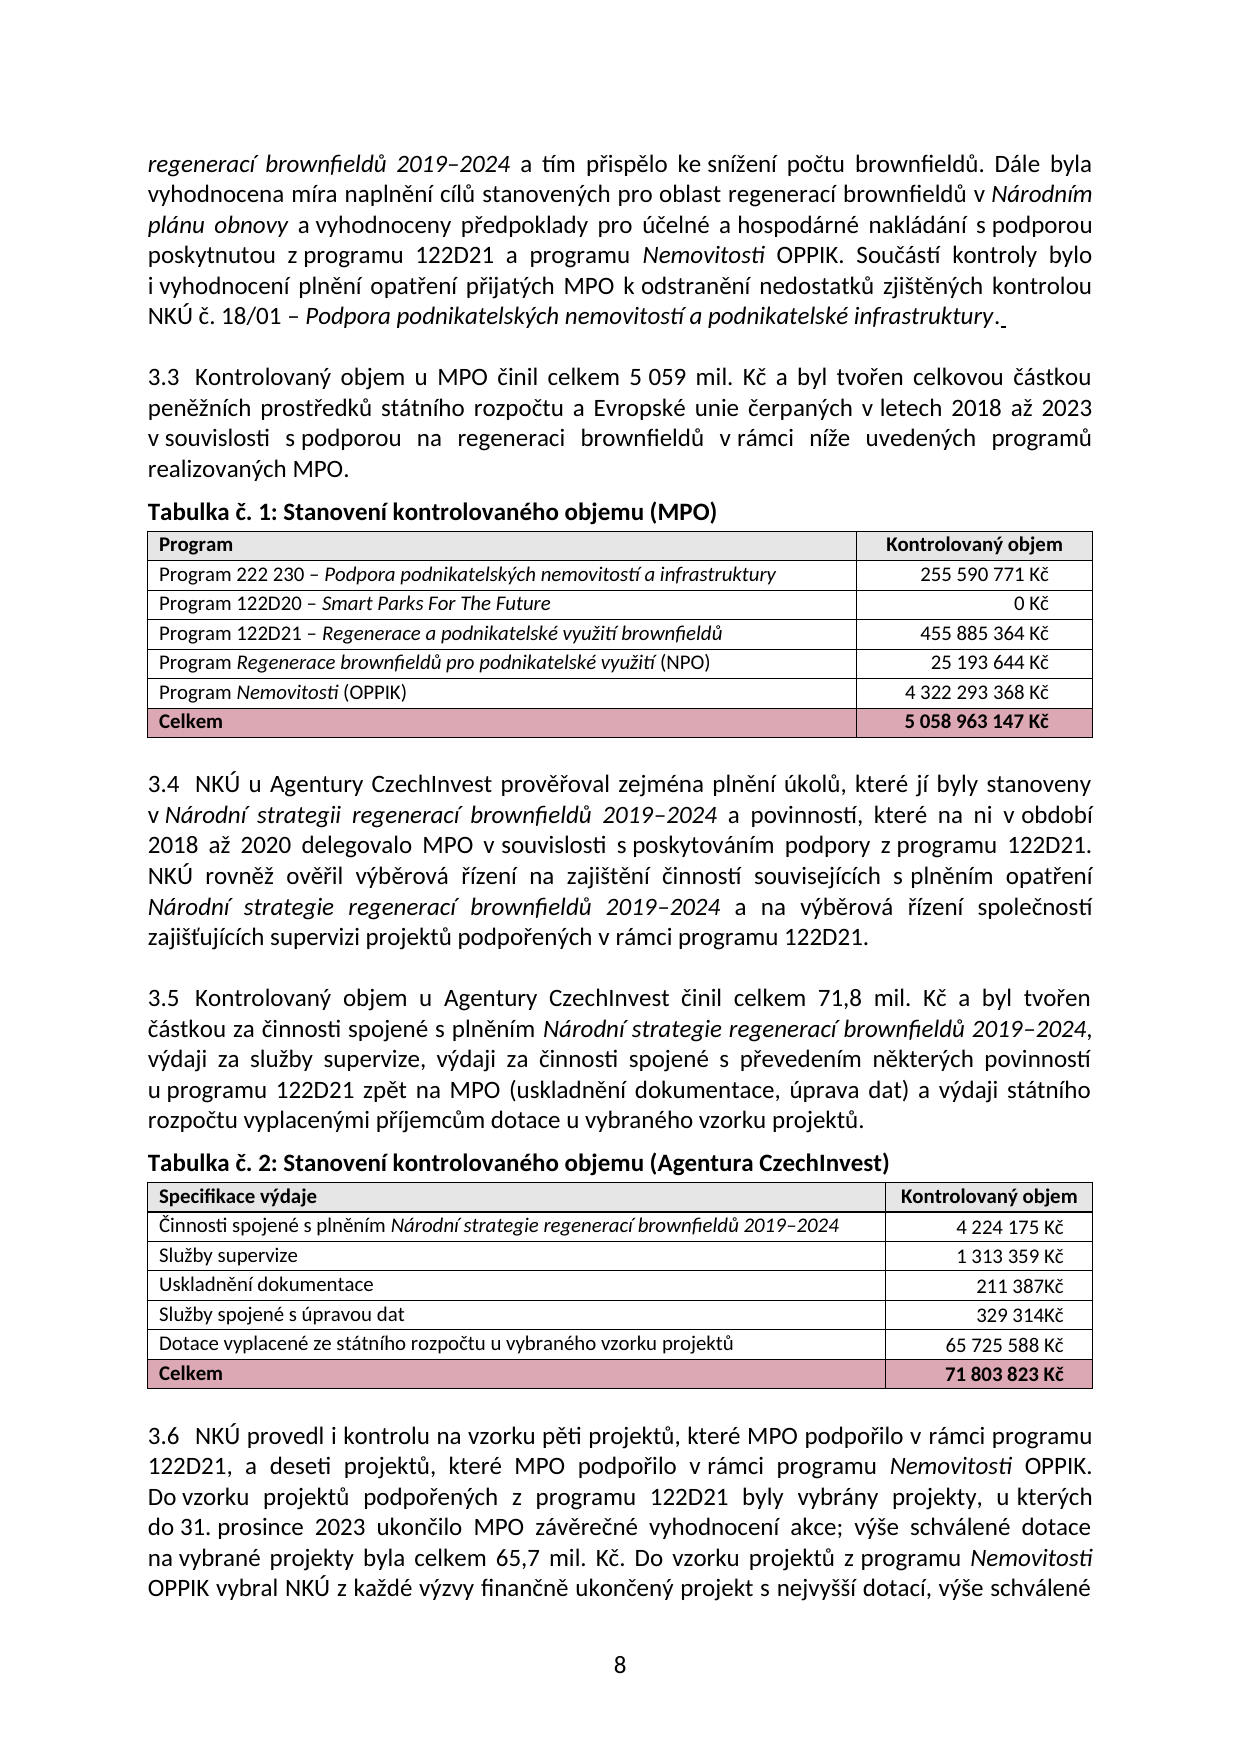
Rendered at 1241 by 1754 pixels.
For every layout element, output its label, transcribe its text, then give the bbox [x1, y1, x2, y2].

subtitle NKÚ u Agentury CzechInvest prověřoval zejména plnění úkolů, které jí byly stanoveny v Národní strategii regenerací brownfieldů 2019–2024 a povinností, které na ni v období 2018 až 2020 delegovalo MPO v souvislosti s poskytováním podpory z programu 122D21. NKÚ rovněž ověřil výběrová řízení na zajištění činností souvisejících s plněním opatření Národní strategie regenerací brownfieldů 2019–2024 a na výběrová řízení společností zajišťujících supervizi projektů podpořených v rámci programu 122D21. [148, 768, 1092, 952]
table_cell 25 193 644 Kč [857, 650, 1092, 678]
table_cell 255 590 771 Kč [857, 561, 1092, 589]
table_cell 65 725 588 Kč [886, 1330, 1092, 1359]
table_cell Program 122D20 – Smart Parks For The Future [148, 591, 856, 619]
table_header Program [148, 532, 856, 560]
table_cell Celkem [148, 709, 856, 737]
table_cell Program 122D21 – Regenerace a podnikatelské využití brownfieldů [148, 620, 856, 648]
table_cell Celkem [148, 1360, 885, 1388]
table_cell 4 224 175 Kč [886, 1213, 1092, 1241]
table_cell 5 058 963 147 Kč [857, 709, 1092, 737]
subtitle Kontrolovaný objem u Agentury CzechInvest činil celkem 71,8 mil. Kč a byl tvořen částkou za činnosti spojené s plněním Národní strategie regenerací brownfieldů 2019–2024, výdaji za služby supervize, výdaji za činnosti spojené s převedením některých povinností u programu 122D21 zpět na MPO (uskladnění dokumentace, úprava dat) a výdaji státního rozpočtu vyplacenými příjemcům dotace u vybraného vzorku projektů. [148, 982, 1092, 1135]
table_cell 455 885 364 Kč [857, 620, 1092, 648]
table_cell Činnosti spojené s plněním Národní strategie regenerací brownfieldů 2019–2024 [148, 1213, 885, 1241]
table_cell Dotace vyplacené ze státního rozpočtu u vybraného vzorku projektů [148, 1330, 885, 1359]
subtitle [148, 1420, 1092, 1603]
table_cell Služby supervize [148, 1242, 885, 1270]
table_header Kontrolovaný objem [857, 532, 1092, 560]
table_cell 0 Kč [857, 591, 1092, 619]
table_cell 71 803 823 Kč [886, 1360, 1092, 1388]
table_cell 1 313 359 Kč [886, 1242, 1092, 1270]
subtitle Kontrolovaný objem u MPO činil celkem 5 059 mil. Kč a byl tvořen celkovou částkou peněžních prostředků státního rozpočtu a Evropské unie čerpaných v letech 2018 až 2023 v souvislosti s podporou na regeneraci brownfieldů v rámci níže uvedených programů realizovaných MPO. [148, 361, 1092, 483]
table_cell Program Regenerace brownfieldů pro podnikatelské využití (NPO) [148, 650, 856, 678]
table_cell Služby spojené s úpravou dat [148, 1301, 885, 1329]
text Tabulka č. 1: Stanovení kontrolovaného objemu (MPO) [148, 496, 1092, 526]
text Tabulka č. 2: Stanovení kontrolovaného objemu (Agentura CzechInvest) [148, 1147, 1092, 1178]
table_header Kontrolovaný objem [886, 1183, 1092, 1211]
table_cell 4 322 293 368 Kč [857, 679, 1092, 707]
table_header Specifikace výdaje [148, 1183, 885, 1211]
table_cell 211 387Kč [886, 1271, 1092, 1300]
table_cell Program 222 230 – Podpora podnikatelských nemovitostí a infrastruktury [148, 561, 856, 589]
table_cell Uskladnění dokumentace [148, 1271, 885, 1300]
table_cell Program Nemovitosti (OPPIK) [148, 679, 856, 707]
table_cell 329 314Kč [886, 1301, 1092, 1329]
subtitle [148, 148, 1092, 331]
